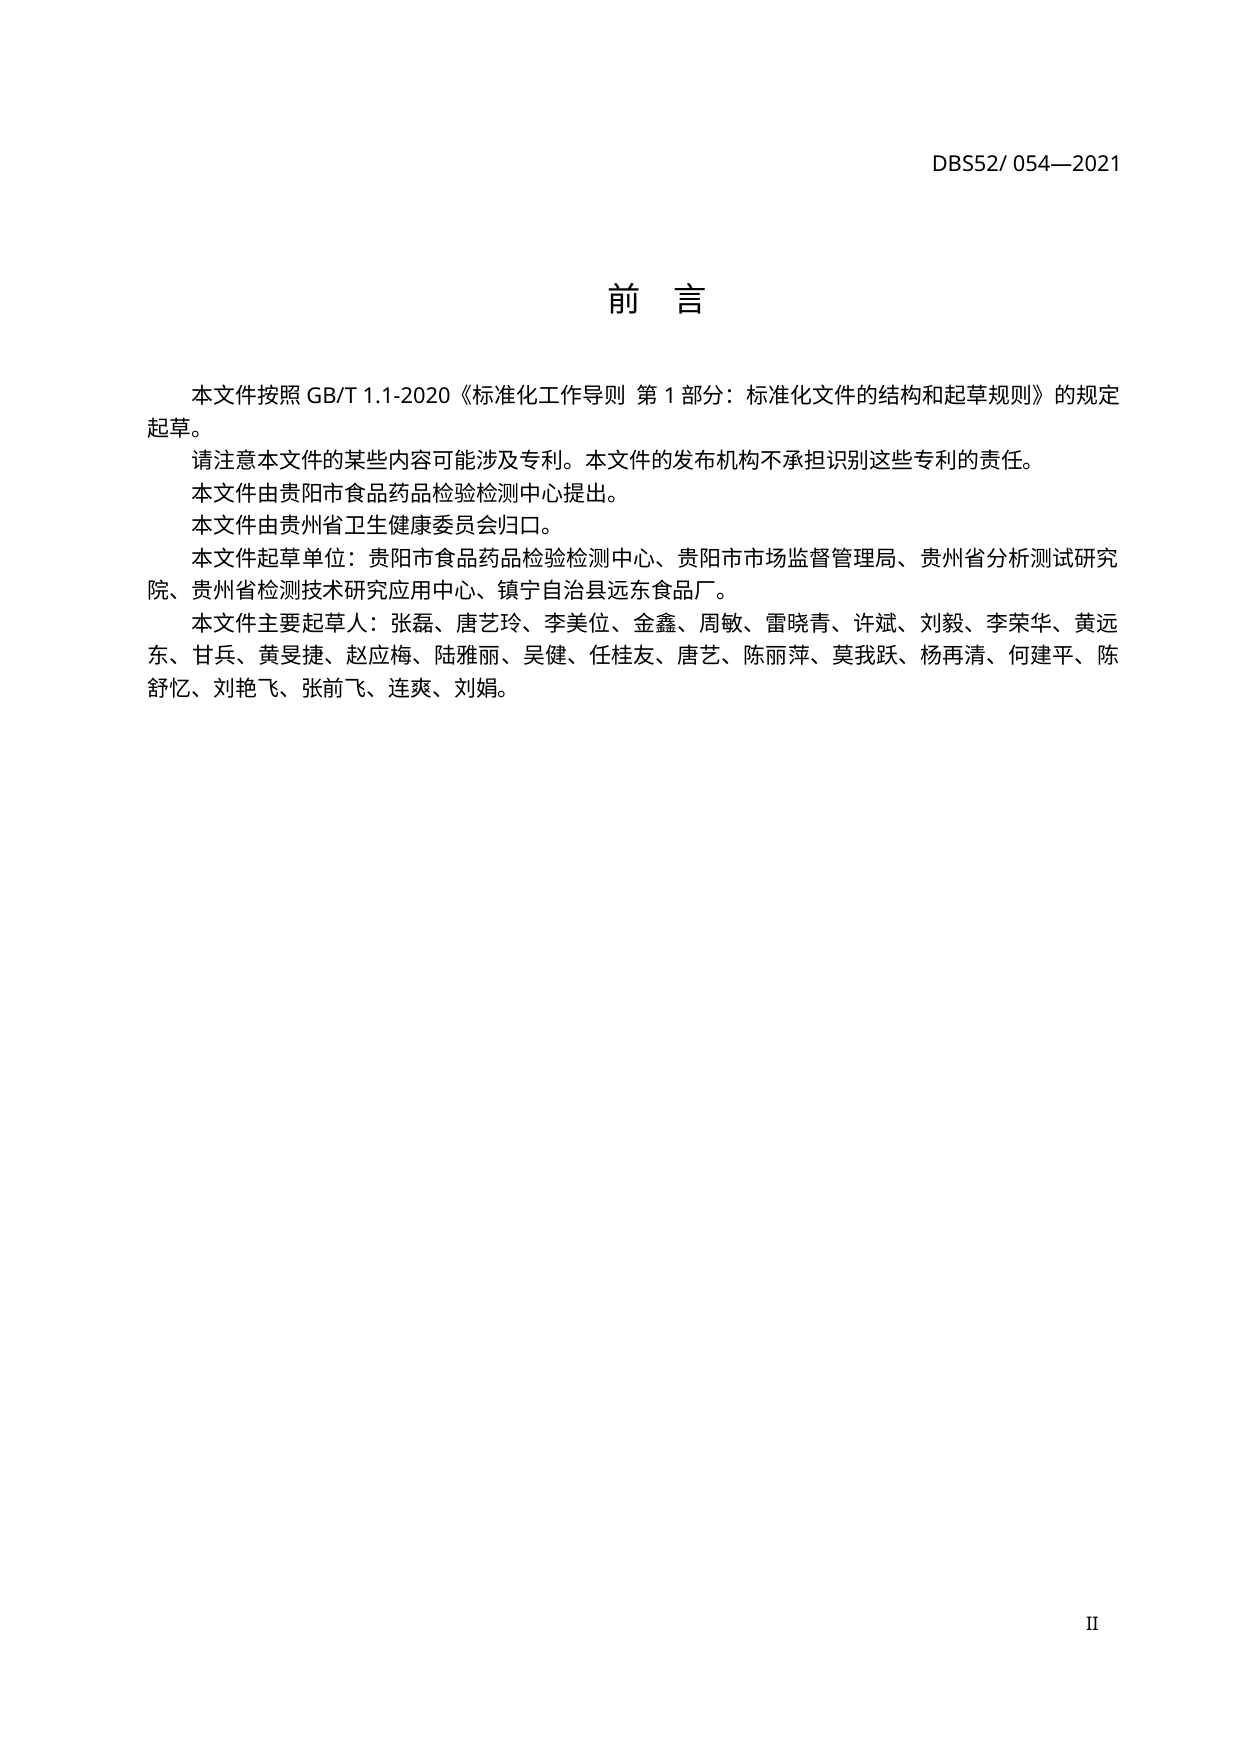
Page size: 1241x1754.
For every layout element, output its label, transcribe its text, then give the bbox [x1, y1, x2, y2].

text 前言 [148, 264, 1122, 329]
text 本文件按照GB/T 1.1-2020《标准化工作导则 第1部分：标准化文件的结构和起草规则》的规定起草。 [148, 378, 1122, 443]
text 本文件主要起草人：张磊、唐艺玲、李美位、金鑫、周敏、雷晓青、许斌、刘毅、李荣华、黄远东、甘兵、黄旻捷、赵应梅、陆雅丽、吴健、任桂友、唐艺、陈丽萍、莫我跃、杨再清、何建平、陈舒忆、刘艳飞、张前飞、连爽、刘娟。 [148, 606, 1122, 703]
text 本文件由贵阳市食品药品检验检测中心提出。 [148, 476, 1122, 508]
text 请注意本文件的某些内容可能涉及专利。本文件的发布机构不承担识别这些专利的责任。 [148, 443, 1122, 476]
text 本文件由贵州省卫生健康委员会归口。 [148, 508, 1122, 541]
text 本文件起草单位：贵阳市食品药品检验检测中心、贵阳市市场监督管理局、贵州省分析测试研究院、贵州省检测技术研究应用中心、镇宁自治县远东食品厂。 [148, 541, 1122, 606]
